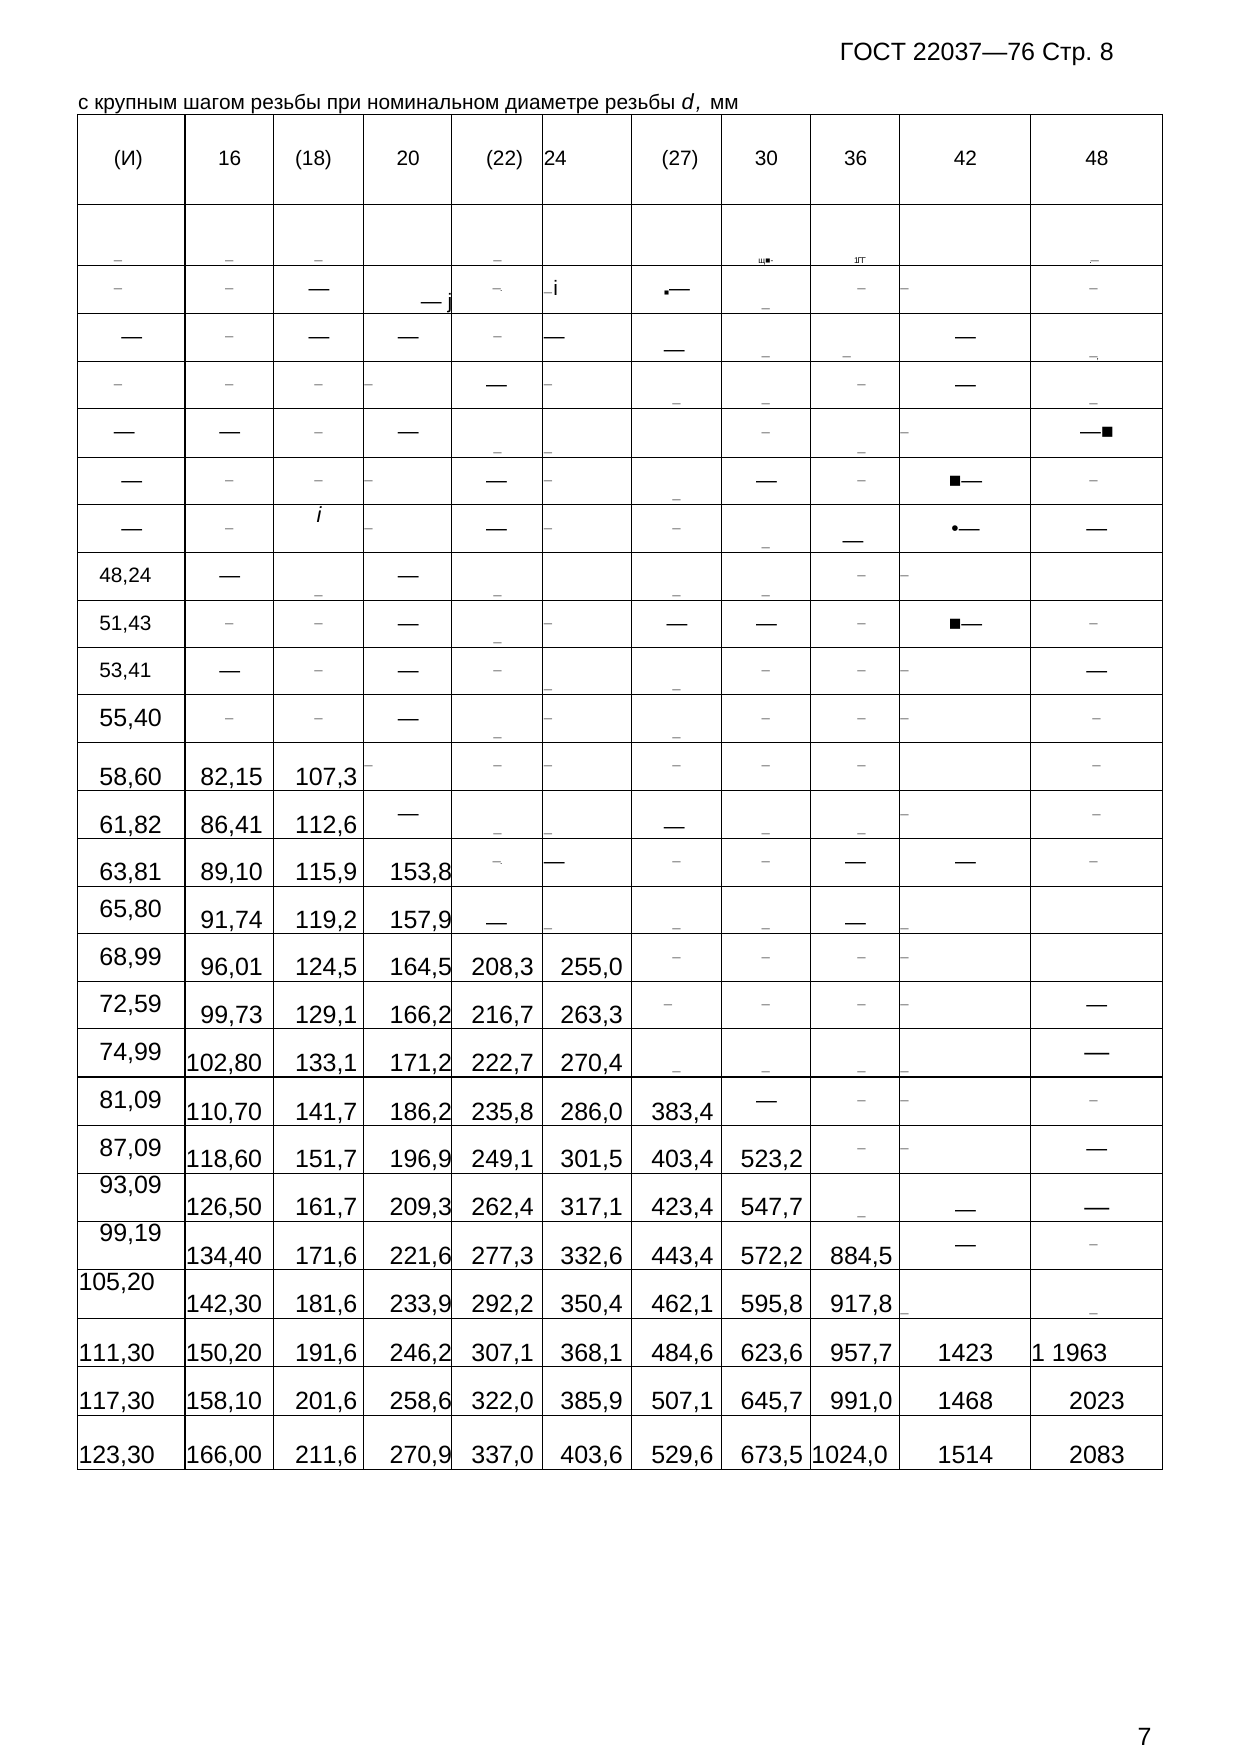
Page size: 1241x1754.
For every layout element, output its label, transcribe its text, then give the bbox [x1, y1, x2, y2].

table_cell — [186, 553, 273, 600]
table_cell 991,0 [811, 1367, 899, 1414]
table_cell 270,4 [543, 1029, 631, 1076]
table_cell 263,3 [543, 982, 631, 1028]
table_cell — [78, 505, 184, 552]
table_cell —. [452, 266, 542, 313]
table_cell — [811, 839, 899, 886]
table_cell 126,50 [186, 1174, 273, 1221]
table_cell — [364, 601, 451, 647]
table_header (18) [274, 115, 363, 203]
table_cell — [900, 982, 1030, 1028]
table_cell — [452, 791, 542, 838]
table_cell 623,6 [722, 1319, 810, 1366]
table_cell — [632, 934, 721, 981]
table_cell — [543, 695, 631, 742]
table_cell — [452, 505, 542, 552]
table_cell — [274, 695, 363, 742]
table_cell — [1031, 791, 1162, 838]
table_cell 166,2 [364, 982, 451, 1028]
table_cell 383,4 [632, 1078, 721, 1125]
table_cell — [722, 791, 810, 838]
table_cell — [364, 791, 451, 838]
table_cell 82,15 [186, 743, 273, 790]
table_cell — [900, 314, 1030, 361]
table_cell — [452, 601, 542, 647]
table_cell 337,0 [452, 1416, 542, 1468]
table_cell — [364, 553, 451, 600]
table_cell — [1031, 1270, 1162, 1318]
table_cell 1024,0 [811, 1416, 899, 1468]
table_cell 322,0 [452, 1367, 542, 1414]
table_cell 115,9 [274, 839, 363, 886]
table_cell 134,40 [186, 1222, 273, 1269]
table_cell — [722, 266, 810, 313]
table_cell — [722, 409, 810, 457]
table_cell — [722, 314, 810, 361]
table_cell — [78, 205, 184, 265]
table_cell — [900, 1270, 1030, 1318]
table_cell 171,6 [274, 1222, 363, 1269]
table_cell 957,7 [811, 1319, 899, 1366]
table_header 24 [543, 115, 631, 203]
table_cell — [1031, 505, 1162, 552]
table_cell 61,82 [78, 791, 184, 838]
table_cell — [274, 266, 363, 313]
table_cell 403,4 [632, 1126, 721, 1173]
table_cell 141,7 [274, 1078, 363, 1125]
table_cell — [186, 314, 273, 361]
table_cell 48,24 [78, 553, 184, 600]
table_cell — [811, 601, 899, 647]
table_cell 93,09 [78, 1174, 184, 1221]
table_cell — [543, 791, 631, 838]
table_cell 385,9 [543, 1367, 631, 1414]
table_header (22) [452, 115, 542, 203]
table_cell — [632, 314, 721, 361]
table_cell — [543, 505, 631, 552]
table_cell 118,60 [186, 1126, 273, 1173]
table_cell 153,8 [364, 839, 451, 886]
table_cell 917,8 [811, 1270, 899, 1318]
table_cell — [274, 648, 363, 694]
table_cell 317,1 [543, 1174, 631, 1221]
table_cell — [364, 648, 451, 694]
table_cell — [1031, 648, 1162, 694]
table_cell 258,6 [364, 1367, 451, 1414]
table_cell 249,1 [452, 1126, 542, 1173]
table_cell — [900, 695, 1030, 742]
table_cell — [186, 505, 273, 552]
table_cell — [274, 601, 363, 647]
table_cell 201,6 [274, 1367, 363, 1414]
table_cell 166,00 [186, 1416, 273, 1468]
table_cell 2023 [1031, 1367, 1162, 1414]
table_cell 102,80 [186, 1029, 273, 1076]
table_cell 262,4 [452, 1174, 542, 1221]
table_header 16 [186, 115, 273, 203]
table_cell 91,74 [186, 887, 273, 933]
table_cell — [722, 362, 810, 408]
table_cell 196,9 [364, 1126, 451, 1173]
table_cell 233,9 [364, 1270, 451, 1318]
table_cell — [632, 648, 721, 694]
table_cell — [722, 695, 810, 742]
table_cell — [543, 648, 631, 694]
table_cell — [274, 362, 363, 408]
table_cell —■ [1031, 409, 1162, 457]
table_cell 246,2 [364, 1319, 451, 1366]
table_cell — [452, 409, 542, 457]
table_cell — [632, 458, 721, 504]
table_cell — [722, 982, 810, 1028]
table_cell — [543, 458, 631, 504]
table_cell [1031, 553, 1162, 600]
table_cell — [1031, 695, 1162, 742]
table_cell 507,1 [632, 1367, 721, 1414]
table_cell 1 1963 [1031, 1319, 1162, 1366]
table_cell 74,99 [78, 1029, 184, 1076]
table_cell 117,30 [78, 1367, 184, 1414]
table_cell 65,80 [78, 887, 184, 933]
table_cell щ ■ - [722, 205, 810, 265]
table_cell — [186, 205, 273, 265]
table_cell 51,43 [78, 601, 184, 647]
table_cell 332,6 [543, 1222, 631, 1269]
table_cell — [811, 1174, 899, 1221]
table_cell 484,6 [632, 1319, 721, 1366]
table_header 42 [900, 115, 1030, 203]
table_cell — [274, 409, 363, 457]
table_cell 222,7 [452, 1029, 542, 1076]
table_cell 1423 [900, 1319, 1030, 1366]
table_cell 68,99 [78, 934, 184, 981]
text с крупным шагом резьбы при номинальном диаметре резьбы d, мм [78, 92, 1162, 114]
table_header (И) [78, 115, 184, 203]
table_cell — [274, 314, 363, 361]
table_cell 53,41 [78, 648, 184, 694]
table_cell — [452, 362, 542, 408]
table_cell — [811, 266, 899, 313]
table_cell 110,70 [186, 1078, 273, 1125]
table_cell [632, 409, 721, 457]
table_cell 211,6 [274, 1416, 363, 1468]
table_cell — [900, 1174, 1030, 1221]
table_cell .— [1031, 205, 1162, 265]
table_cell — [811, 1029, 899, 1076]
table_cell 595,8 [722, 1270, 810, 1318]
table_cell ■— [900, 601, 1030, 647]
table_cell 884,5 [811, 1222, 899, 1269]
table_cell — [78, 362, 184, 408]
table_cell — [811, 982, 899, 1028]
table_cell ■— [632, 266, 721, 313]
table_cell — [722, 1029, 810, 1076]
table_cell 164,5 [364, 934, 451, 981]
table_cell 292,2 [452, 1270, 542, 1318]
table_cell [364, 205, 451, 265]
table_cell — [364, 314, 451, 361]
table_cell ■— [900, 458, 1030, 504]
table_cell — [722, 1078, 810, 1125]
table_cell — [632, 743, 721, 790]
table_cell 124,5 [274, 934, 363, 981]
table_cell — [1031, 458, 1162, 504]
table_cell — [632, 362, 721, 408]
table_cell 221,6 [364, 1222, 451, 1269]
table_cell — [1031, 1126, 1162, 1173]
table_cell — [632, 839, 721, 886]
table_cell 107,3 [274, 743, 363, 790]
table_cell 523,2 [722, 1126, 810, 1173]
table_cell — [543, 601, 631, 647]
table_cell — [1031, 601, 1162, 647]
table_cell — [722, 458, 810, 504]
table_cell — [900, 1029, 1030, 1076]
table_cell 158,10 [186, 1367, 273, 1414]
table_cell 142,30 [186, 1270, 273, 1318]
table_cell — [632, 982, 721, 1028]
table_cell 111,30 [78, 1319, 184, 1366]
table_cell — [722, 601, 810, 647]
table_cell — [274, 553, 363, 600]
table_cell — [722, 743, 810, 790]
table_cell 191,6 [274, 1319, 363, 1366]
table_cell [900, 205, 1030, 265]
table_cell — [811, 409, 899, 457]
table_cell — [1031, 839, 1162, 886]
table_cell 129,1 [274, 982, 363, 1028]
table_cell [1031, 934, 1162, 981]
table_cell — [364, 695, 451, 742]
table_cell — [811, 458, 899, 504]
table_cell — [543, 839, 631, 886]
table_cell — [452, 458, 542, 504]
table_cell — [1031, 982, 1162, 1028]
table_cell 157,9 [364, 887, 451, 933]
table_cell — [274, 205, 363, 265]
table_cell — [900, 266, 1030, 313]
table_cell — [452, 743, 542, 790]
table_cell 87,09 [78, 1126, 184, 1173]
table_cell 572,2 [722, 1222, 810, 1269]
table_cell 105,20 [78, 1270, 184, 1318]
table_cell 96,01 [186, 934, 273, 981]
table_cell — [811, 553, 899, 600]
table_cell 255,0 [543, 934, 631, 981]
table_cell — [900, 1222, 1030, 1269]
table_cell 547,7 [722, 1174, 810, 1221]
table_cell — [1031, 1174, 1162, 1221]
table_cell — [186, 266, 273, 313]
table_cell — j [364, 266, 451, 313]
table_cell 99,73 [186, 982, 273, 1028]
table_cell — [543, 887, 631, 933]
table_cell — [364, 409, 451, 457]
table_cell — [900, 409, 1030, 457]
table_cell — [452, 648, 542, 694]
table_cell — [722, 934, 810, 981]
table_cell 443,4 [632, 1222, 721, 1269]
table_cell — [452, 205, 542, 265]
table_cell — [811, 1078, 899, 1125]
table_cell 645,7 [722, 1367, 810, 1414]
table_cell — [722, 887, 810, 933]
table_cell — [452, 695, 542, 742]
table_cell — [274, 458, 363, 504]
table_cell i [274, 505, 363, 552]
table_cell 368,1 [543, 1319, 631, 1366]
table_cell — [364, 505, 451, 552]
table_cell — [900, 648, 1030, 694]
table_cell [1031, 887, 1162, 933]
table_cell — [811, 1126, 899, 1173]
table_cell 186,2 [364, 1078, 451, 1125]
table_cell — [1031, 743, 1162, 790]
table_cell — [811, 743, 899, 790]
table_cell — [1031, 1078, 1162, 1125]
table_cell — [186, 695, 273, 742]
table_cell — i [543, 266, 631, 313]
table_cell — [722, 648, 810, 694]
table_cell 171,2 [364, 1029, 451, 1076]
table_cell 423,4 [632, 1174, 721, 1221]
table_cell — [900, 1126, 1030, 1173]
table_cell 181,6 [274, 1270, 363, 1318]
table_cell 72,59 [78, 982, 184, 1028]
table_header (27) [632, 115, 721, 203]
table_cell 208,3 [452, 934, 542, 981]
table_cell — [900, 553, 1030, 600]
table_cell 216,7 [452, 982, 542, 1028]
table_cell — [632, 1029, 721, 1076]
table_cell 1468 [900, 1367, 1030, 1414]
table_cell — [364, 458, 451, 504]
table_cell 350,4 [543, 1270, 631, 1318]
table_cell — [900, 362, 1030, 408]
table_cell 307,1 [452, 1319, 542, 1366]
table_cell — [900, 839, 1030, 886]
table_cell •— [900, 505, 1030, 552]
table_cell — [900, 934, 1030, 981]
table_cell 63,81 [78, 839, 184, 886]
table_cell — [543, 409, 631, 457]
table_cell — [722, 839, 810, 886]
table_cell — [811, 695, 899, 742]
table_cell — [632, 791, 721, 838]
table_cell — [632, 695, 721, 742]
table_cell — [900, 887, 1030, 933]
table_cell — [452, 887, 542, 933]
table_header 36 [811, 115, 899, 203]
table_cell — [78, 314, 184, 361]
table_cell 55,40 [78, 695, 184, 742]
table_cell 123,30 [78, 1416, 184, 1468]
table_cell — [811, 314, 899, 361]
table_cell 529,6 [632, 1416, 721, 1468]
table_cell [900, 743, 1030, 790]
table_cell — [186, 458, 273, 504]
table_cell — [1031, 1029, 1162, 1076]
table_cell — [811, 791, 899, 838]
table_cell 2083 [1031, 1416, 1162, 1468]
table_cell 150,20 [186, 1319, 273, 1366]
table_cell 112,6 [274, 791, 363, 838]
table_cell — [1031, 1222, 1162, 1269]
table_cell — [1031, 266, 1162, 313]
table_cell 86,41 [186, 791, 273, 838]
table_cell — [78, 409, 184, 457]
table_cell — [452, 314, 542, 361]
table_cell — [632, 505, 721, 552]
table_cell —, [1031, 314, 1162, 361]
table_cell 673,5 [722, 1416, 810, 1468]
table_cell — [632, 553, 721, 600]
table_cell [543, 553, 631, 600]
table_cell — [722, 505, 810, 552]
table_cell — [811, 648, 899, 694]
table_cell 301,5 [543, 1126, 631, 1173]
table_cell 1ГГ [811, 205, 899, 265]
table_cell — [632, 887, 721, 933]
table_cell — [811, 887, 899, 933]
table_cell 209,3 [364, 1174, 451, 1221]
table_cell — [78, 266, 184, 313]
table_cell 277,3 [452, 1222, 542, 1269]
table_cell [632, 205, 721, 265]
table_cell — [632, 601, 721, 647]
table_cell — [543, 314, 631, 361]
table_cell 81,09 [78, 1078, 184, 1125]
table_cell — [543, 362, 631, 408]
table_header 30 [722, 115, 810, 203]
table_cell 161,7 [274, 1174, 363, 1221]
table_cell — [811, 362, 899, 408]
table_cell — [722, 553, 810, 600]
table_cell 133,1 [274, 1029, 363, 1076]
table_cell — [78, 458, 184, 504]
table_cell —. [452, 839, 542, 886]
table_cell — [364, 362, 451, 408]
table_cell 151,7 [274, 1126, 363, 1173]
table_cell — [186, 601, 273, 647]
table_cell — [1031, 362, 1162, 408]
table_cell — [186, 648, 273, 694]
table_cell — [186, 409, 273, 457]
table_cell 58,60 [78, 743, 184, 790]
table_cell 286,0 [543, 1078, 631, 1125]
table_cell — [900, 791, 1030, 838]
table_header 48 [1031, 115, 1162, 203]
table_cell — [364, 743, 451, 790]
table_cell 1514 [900, 1416, 1030, 1468]
table_cell — [543, 743, 631, 790]
table_cell — [452, 553, 542, 600]
table_cell [543, 205, 631, 265]
table_cell — [900, 1078, 1030, 1125]
table_cell — [186, 362, 273, 408]
table_cell — [811, 505, 899, 552]
table_cell 99,19 [78, 1222, 184, 1269]
table_cell 89,10 [186, 839, 273, 886]
table_header 20 [364, 115, 451, 203]
table_cell 119,2 [274, 887, 363, 933]
table_cell 403,6 [543, 1416, 631, 1468]
table_cell 235,8 [452, 1078, 542, 1125]
table_cell 462,1 [632, 1270, 721, 1318]
table_cell — [811, 934, 899, 981]
table_cell 270,9 [364, 1416, 451, 1468]
